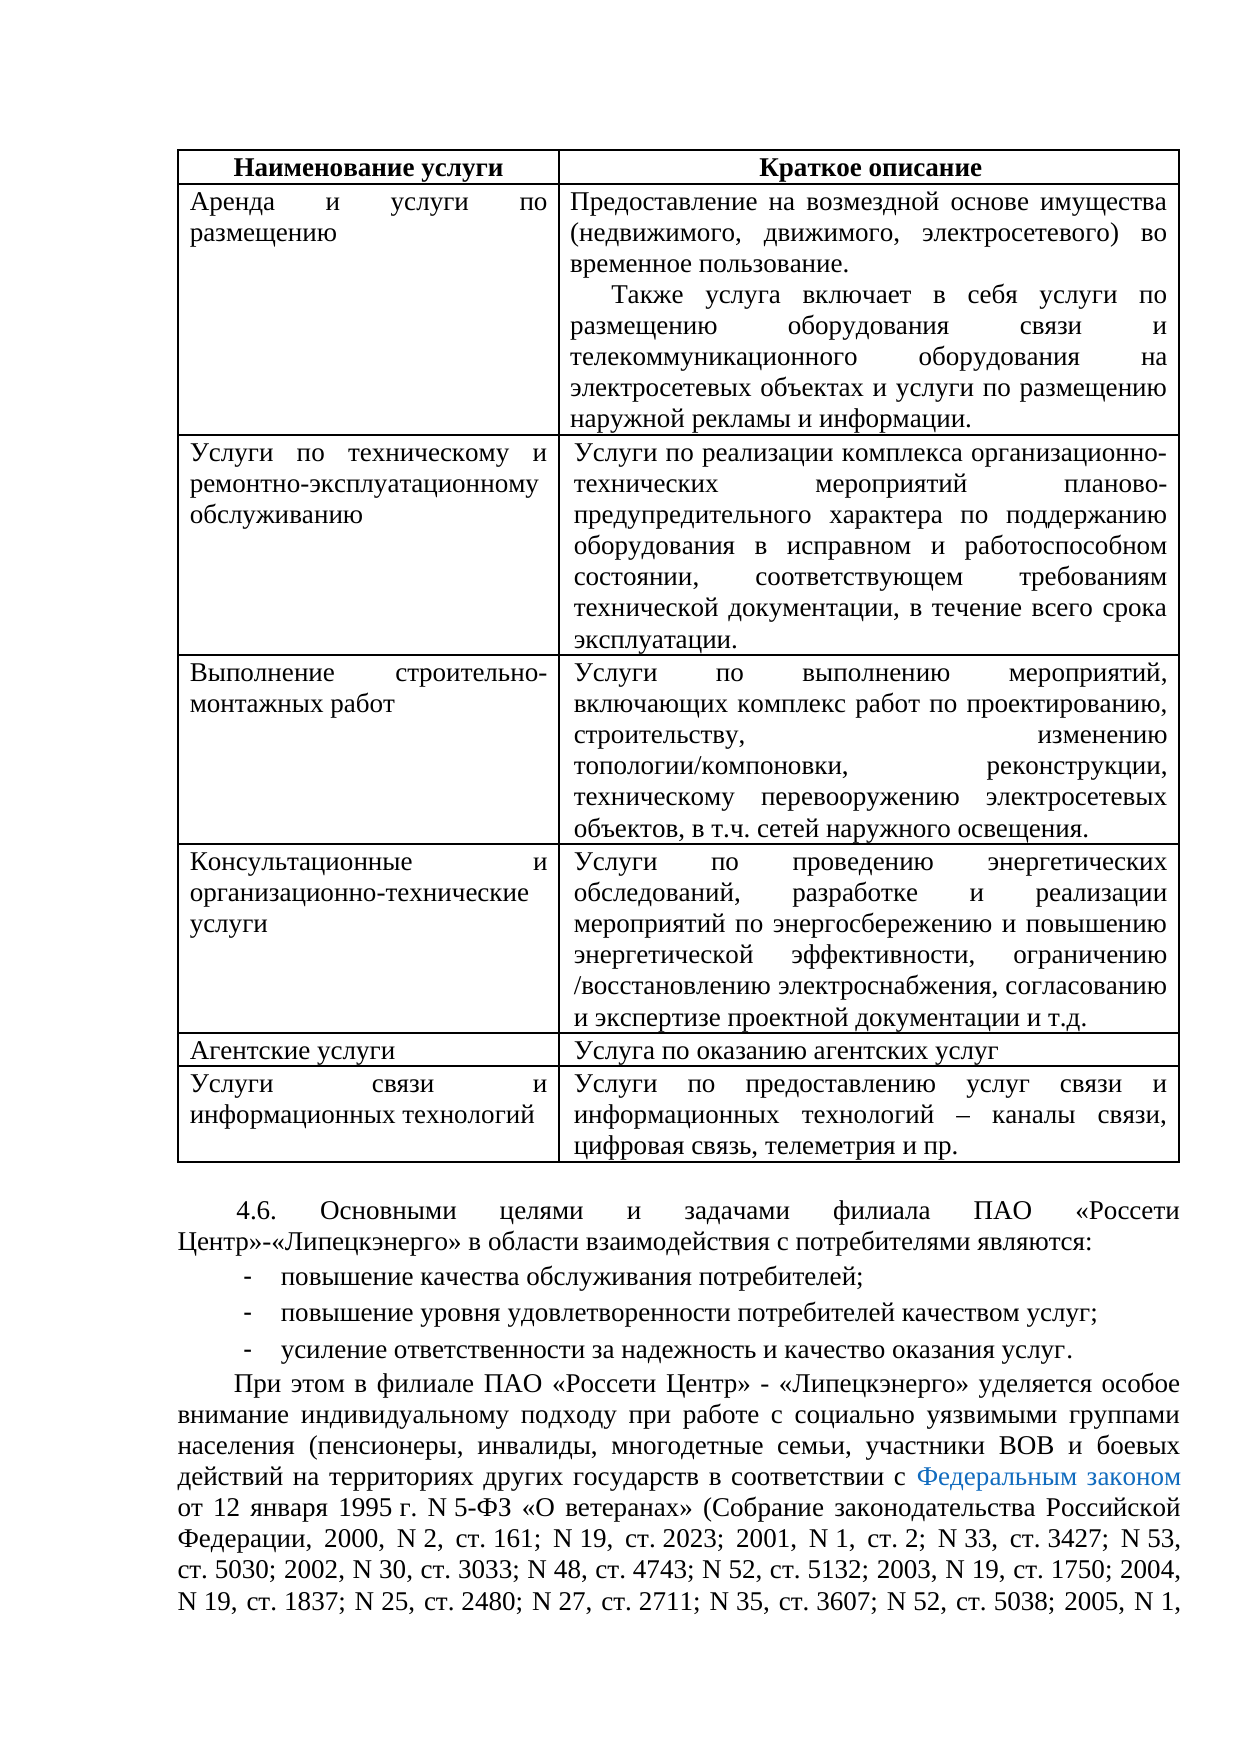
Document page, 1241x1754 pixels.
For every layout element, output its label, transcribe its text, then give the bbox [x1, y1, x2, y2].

table_cell Услуги по предоставлению услуг связи и информационных технологий – каналы связи, цифровая связь, телеметрия и пр. [560, 1067, 1178, 1161]
list повышение уровня удовлетворенности потребителей качеством услуг; [243, 1293, 1181, 1330]
list повышение качества обслуживания потребителей; [243, 1256, 1181, 1293]
table_cell Услуга по оказанию агентских услуг [560, 1034, 1178, 1065]
table_cell Выполнение строительно-монтажных работ [179, 656, 558, 843]
table_cell Консультационные и организационно-технические услуги [179, 845, 558, 1032]
table_header Краткое описание [560, 151, 1178, 182]
table_cell Услуги по техническому и ремонтно-эксплуатационному обслуживанию [179, 436, 558, 654]
table_cell Аренда и услуги по размещению [179, 185, 558, 434]
table_header Наименование услуги [179, 151, 558, 182]
list усиление ответственности за надежность и качество оказания услуг. [243, 1330, 1181, 1367]
text 4.6. Основными целями и задачами филиала ПАО «Россети Центр»-«Липецкэнерго» в области взаимодействия с потребителями являются: [177, 1194, 1181, 1256]
table_cell Услуги по проведению энергетических обследований, разработке и реализации мероприятий по энергосбережению и повышению энергетической эффективности, ограничению /восстановлению электроснабжения, согласованию и экспертизе проектной документации и т.д. [560, 845, 1178, 1032]
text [177, 1367, 1181, 1616]
table_cell Услуги по реализации комплекса организационно-технических мероприятий планово-предупредительного характера по поддержанию оборудования в исправном и работоспособном состоянии, соответствующем требованиям технической документации, в течение всего срока эксплуатации. [560, 436, 1178, 654]
table_cell Предоставление на возмездной основе имущества (недвижимого, движимого, электросетевого) во временное пользование. Также услуга включает в себя услуги по размещению оборудования связи и телекоммуникационного оборудования на электросетевых объектах и услуги по размещению наружной рекламы и информации. [560, 185, 1178, 434]
table_cell Агентские услуги [179, 1034, 558, 1065]
table_cell Услуги связи и информационных технологий [179, 1067, 558, 1161]
table_cell Услуги по выполнению мероприятий, включающих комплекс работ по проектированию, строительству, изменению топологии/компоновки, реконструкции, техническому перевооружению электросетевых объектов, в т.ч. сетей наружного освещения. [560, 656, 1178, 843]
